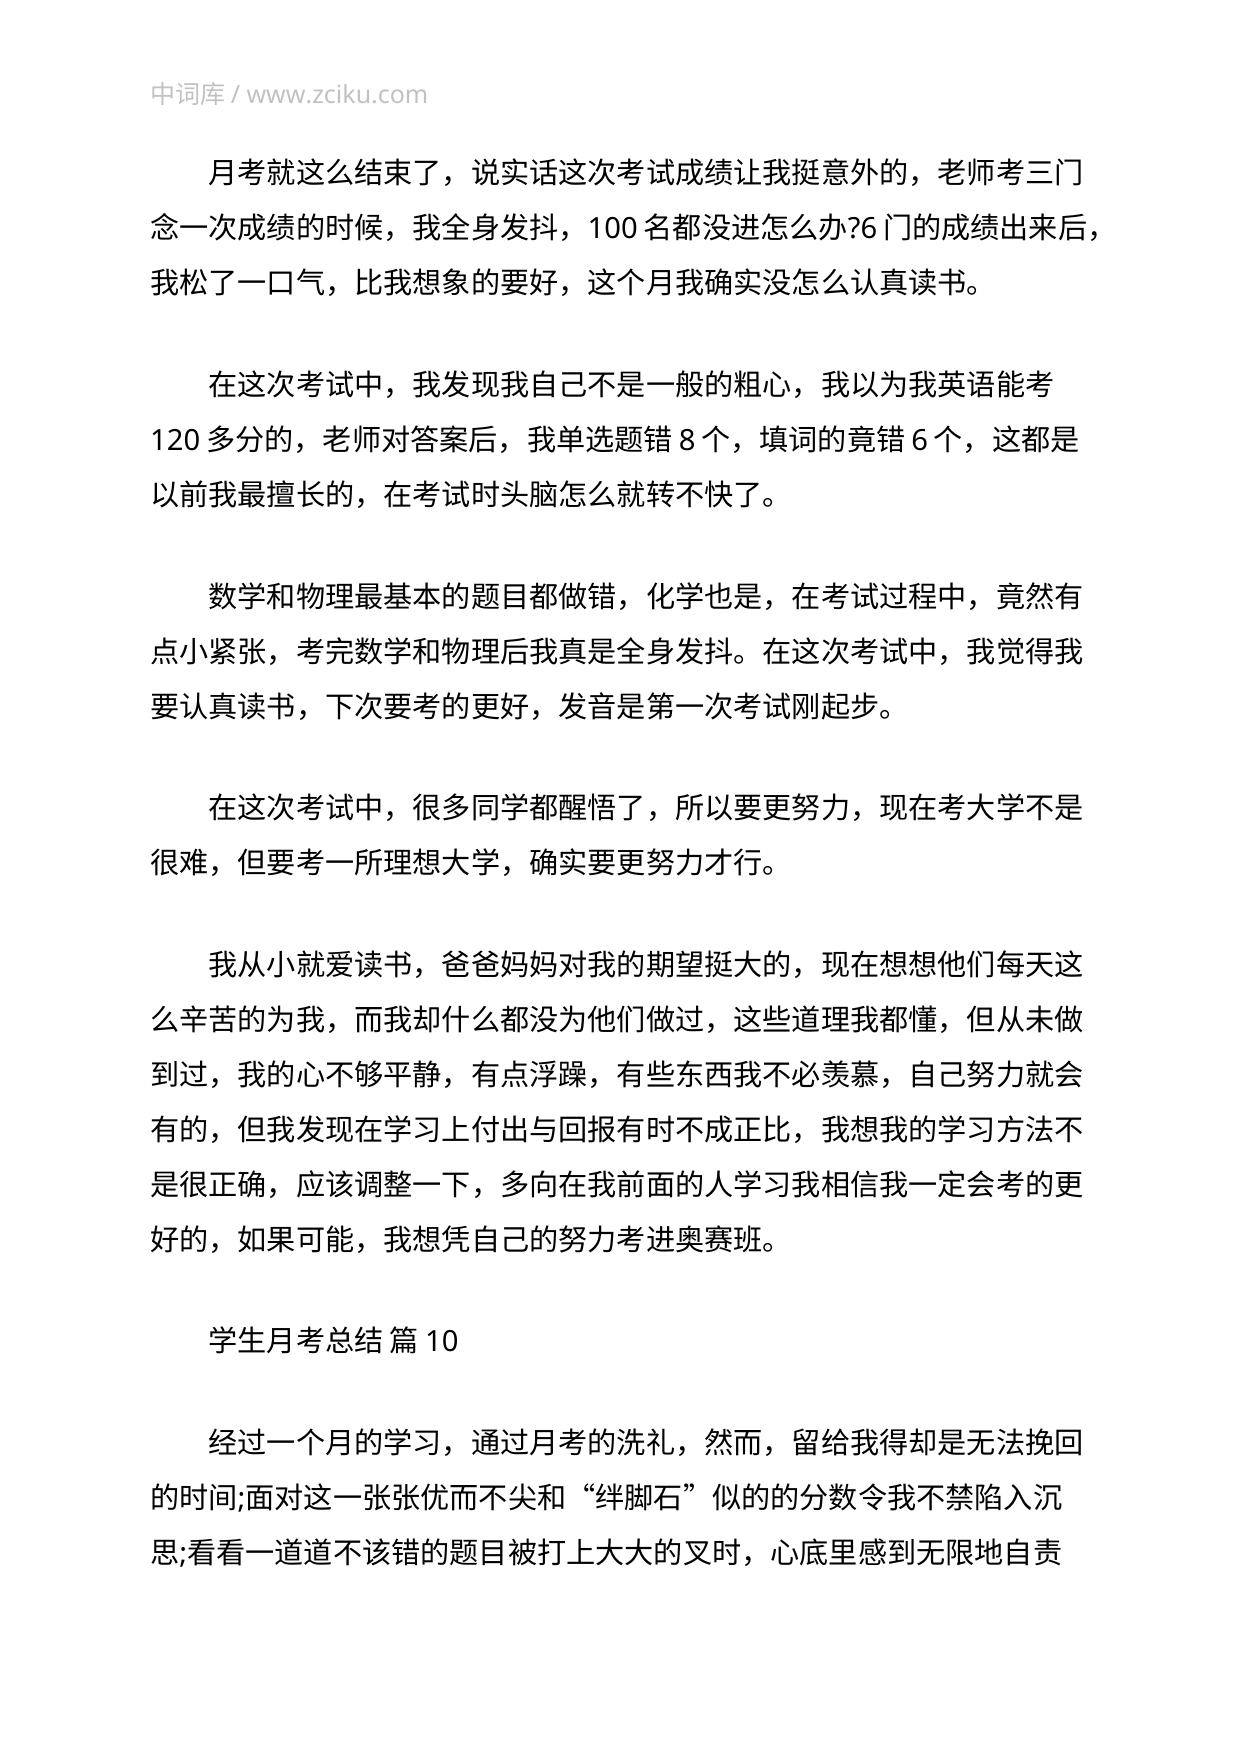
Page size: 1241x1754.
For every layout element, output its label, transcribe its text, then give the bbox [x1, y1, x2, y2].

text 我从小就爱读书，爸爸妈妈对我的期望挺大的，现在想想他们每天这么辛苦的为我，而我却什么都没为他们做过，这些道理我都懂，但从未做到过，我的心不够平静，有点浮躁，有些东西我不必羡慕，自己努力就会有的，但我发现在学习上付出与回报有时不成正比，我想我的学习方法不是很正确，应该调整一下，多向在我前面的人学习我相信我一定会考的更好的，如果可能，我想凭自己的努力考进奥赛班。 [150, 942, 1090, 1258]
text 在这次考试中，我发现我自己不是一般的粗心，我以为我英语能考120多分的，老师对答案后，我单选题错8个，填词的竟错6个，这都是以前我最擅长的，在考试时头脑怎么就转不快了。 [150, 362, 1090, 514]
text 学生月考总结 篇10 [150, 1318, 1090, 1360]
text 在这次考试中，很多同学都醒悟了，所以要更努力，现在考大学不是很难，但要考一所理想大学，确实要更努力才行。 [150, 785, 1090, 882]
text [150, 1420, 1090, 1572]
text 月考就这么结束了，说实话这次考试成绩让我挺意外的，老师考三门念一次成绩的时候，我全身发抖，100名都没进怎么办?6门的成绩出来后，我松了一口气，比我想象的要好，这个月我确实没怎么认真读书。 [150, 150, 1090, 302]
text 数学和物理最基本的题目都做错，化学也是，在考试过程中，竟然有点小紧张，考完数学和物理后我真是全身发抖。在这次考试中，我觉得我要认真读书，下次要考的更好，发音是第一次考试刚起步。 [150, 573, 1090, 725]
